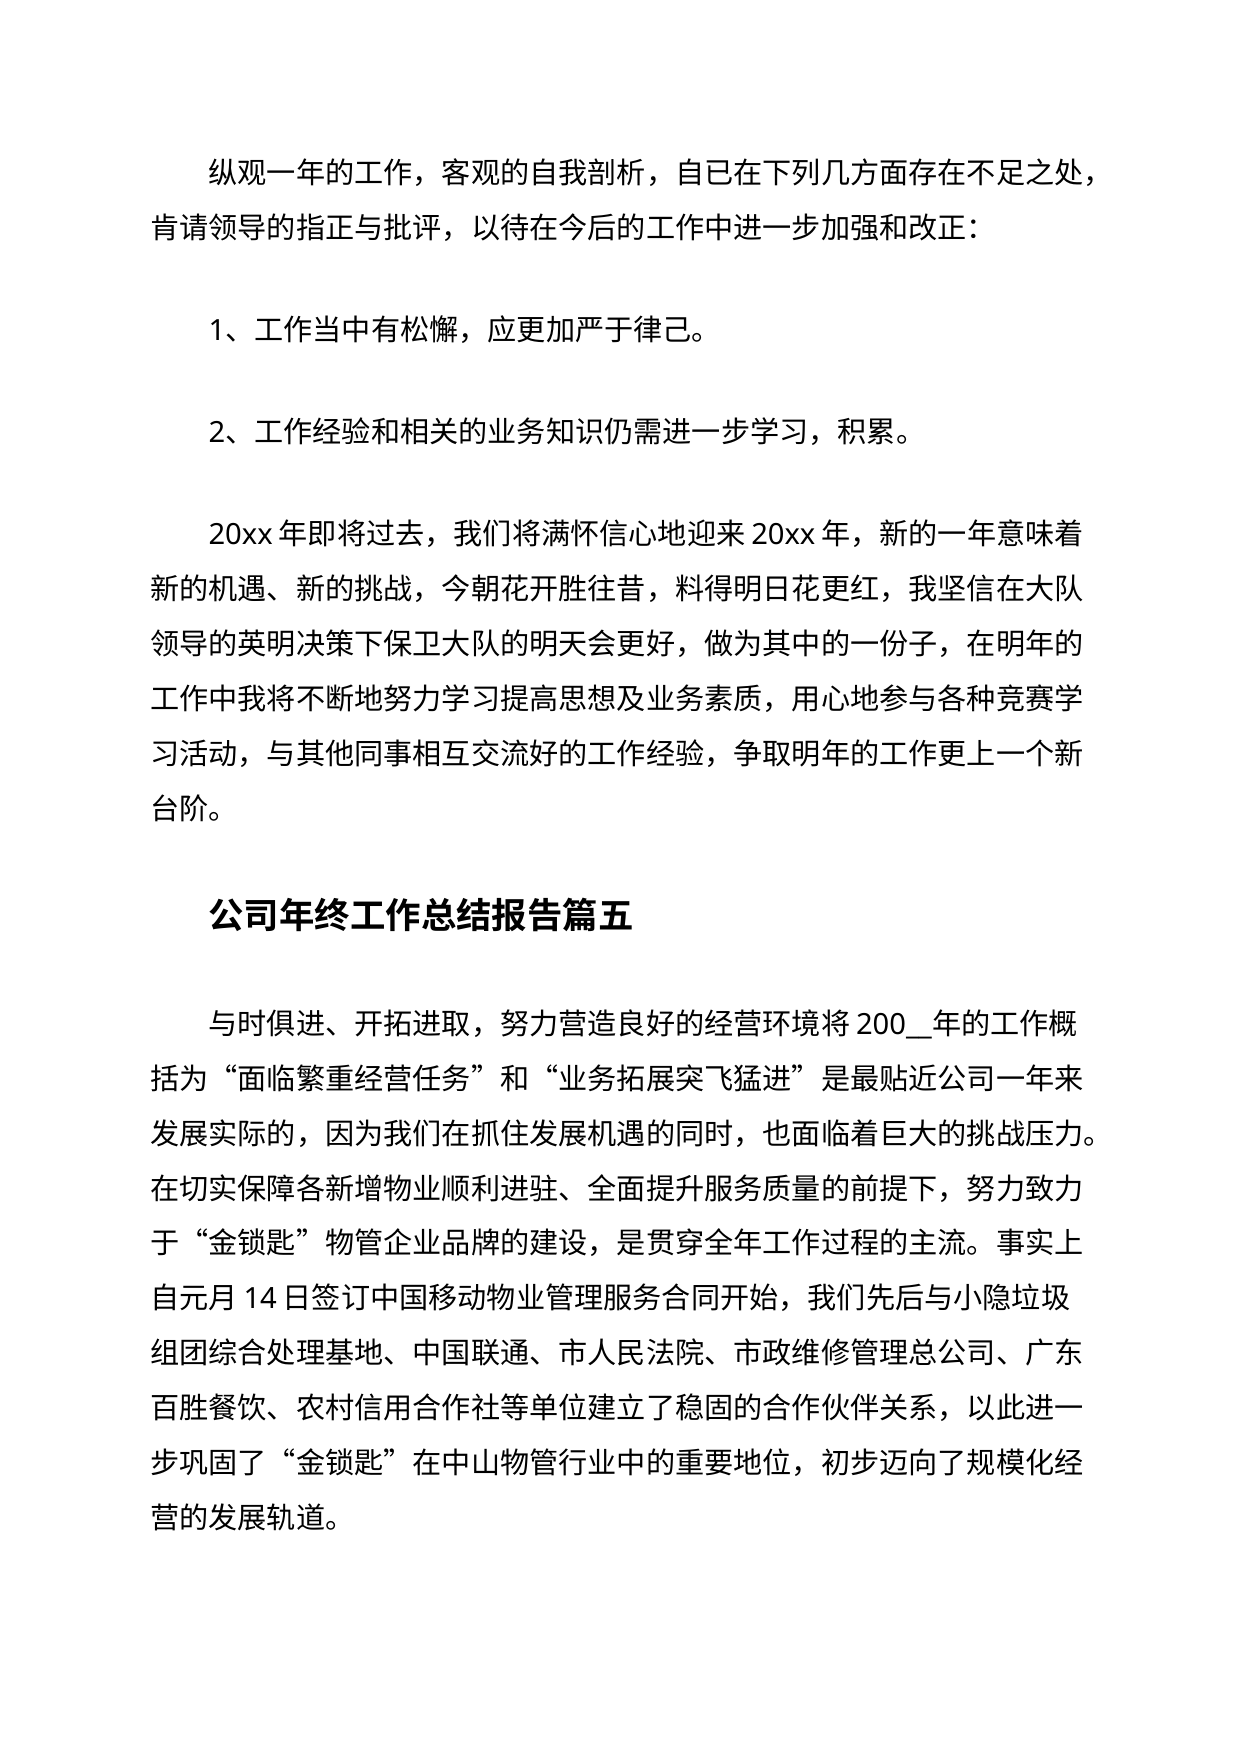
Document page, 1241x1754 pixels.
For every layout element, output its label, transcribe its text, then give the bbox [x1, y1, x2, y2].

text 2、工作经验和相关的业务知识仍需进一步学习，积累。 [150, 409, 1090, 451]
text 与时俱进、开拓进取，努力营造良好的经营环境将200__年的工作概括为“面临繁重经营任务”和“业务拓展突飞猛进”是最贴近公司一年来发展实际的，因为我们在抓住发展机遇的同时，也面临着巨大的挑战压力。在切实保障各新增物业顺利进驻、全面提升服务质量的前提下，努力致力于“金锁匙”物管企业品牌的建设，是贯穿全年工作过程的主流。事实上自元月14日签订中国移动物业管理服务合同开始，我们先后与小隐垃圾组团综合处理基地、中国联通、市人民法院、市政维修管理总公司、广东百胜餐饮、农村信用合作社等单位建立了稳固的合作伙伴关系，以此进一步巩固了“金锁匙”在中山物管行业中的重要地位，初步迈向了规模化经营的发展轨道。 [150, 1000, 1090, 1537]
text 纵观一年的工作，客观的自我剖析，自已在下列几方面存在不足之处，肯请领导的指正与批评，以待在今后的工作中进一步加强和改正： [150, 150, 1090, 247]
text 公司年终工作总结报告篇五 [150, 887, 1090, 938]
text 1、工作当中有松懈，应更加严于律己。 [150, 307, 1090, 349]
text 20xx年即将过去，我们将满怀信心地迎来20xx年，新的一年意味着新的机遇、新的挑战，今朝花开胜往昔，料得明日花更红，我坚信在大队领导的英明决策下保卫大队的明天会更好，做为其中的一份子，在明年的工作中我将不断地努力学习提高思想及业务素质，用心地参与各种竞赛学习活动，与其他同事相互交流好的工作经验，争取明年的工作更上一个新台阶。 [150, 511, 1090, 827]
